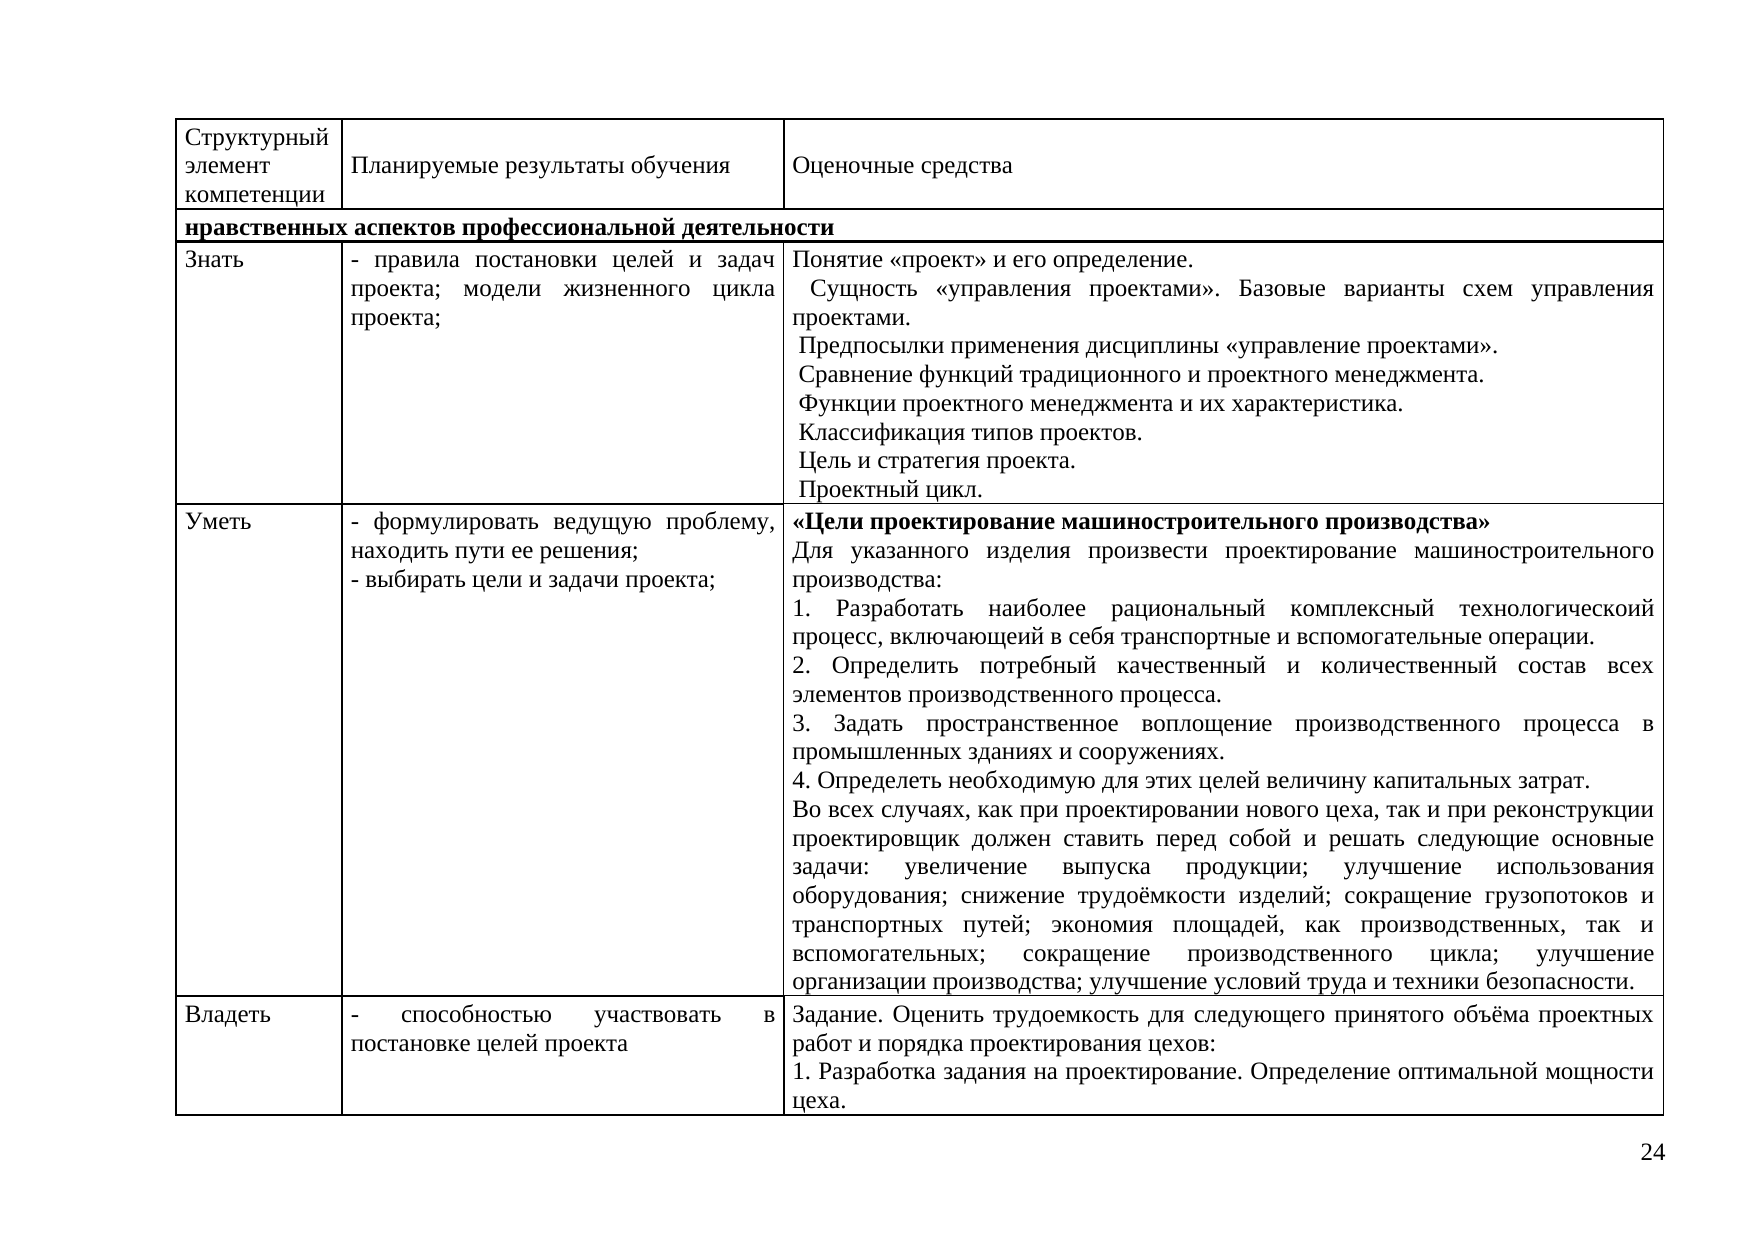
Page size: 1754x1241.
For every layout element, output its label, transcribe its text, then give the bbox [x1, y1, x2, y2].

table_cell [785, 996, 1663, 1114]
table_header Структурный элемент компетенции [177, 120, 341, 208]
table_cell Уметь [177, 505, 341, 995]
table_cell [177, 210, 1663, 240]
table_cell - формулировать ведущую проблему, находить пути ее решения; - выбирать цели и задачи проекта; [343, 505, 783, 995]
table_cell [343, 997, 783, 1114]
table_cell Знать [177, 243, 341, 503]
table_cell «Цели проектирование машиностроительного производства» Для указанного изделия произвести проектирование машиностроительного производства: 1. Разработать наиболее рациональный комплексный технологическоий процесс, включающеий в себя транспортные и вспомогательные операции. 2. Определить потребный качественный и количественный состав всех элементов производственного процесса. 3. Задать пространственное воплощение производственного процесса в промышленных зданиях и сооружениях. 4. Определеть необходимую для этих целей величину капитальных затрат. Во всех случаях, как при проектировании нового цеха, так и при реконструкции проектировщик должен ставить перед собой и решать следующие основные задачи: увеличение выпуска продукции; улучшение использования оборудования; снижение трудоёмкости изделий; сокращение грузопотоков и транспортных путей; экономия площадей, как производственных, так и вспомогательных; сокращение производственного цикла; улучшение организации производства; улучшение условий труда и техники безопасности. [784, 504, 1663, 995]
table_cell Владеть [177, 997, 341, 1114]
table_header Оценочные средства [785, 120, 1663, 208]
table_cell - правила постановки целей и задач проекта; модели жизненного цикла проекта; [343, 243, 783, 503]
table_cell Понятие «проект» и его определение. Сущность «управления проектами». Базовые варианты схем управления проектами. Предпосылки применения дисциплины «управление проектами». Сравнение функций традиционного и проектного менеджмента. Функции проектного менеджмента и их характеристика. Классификация типов проектов. Цель и стратегия проекта. Проектный цикл. [784, 243, 1663, 503]
table_header Планируемые результаты обучения [343, 120, 783, 208]
